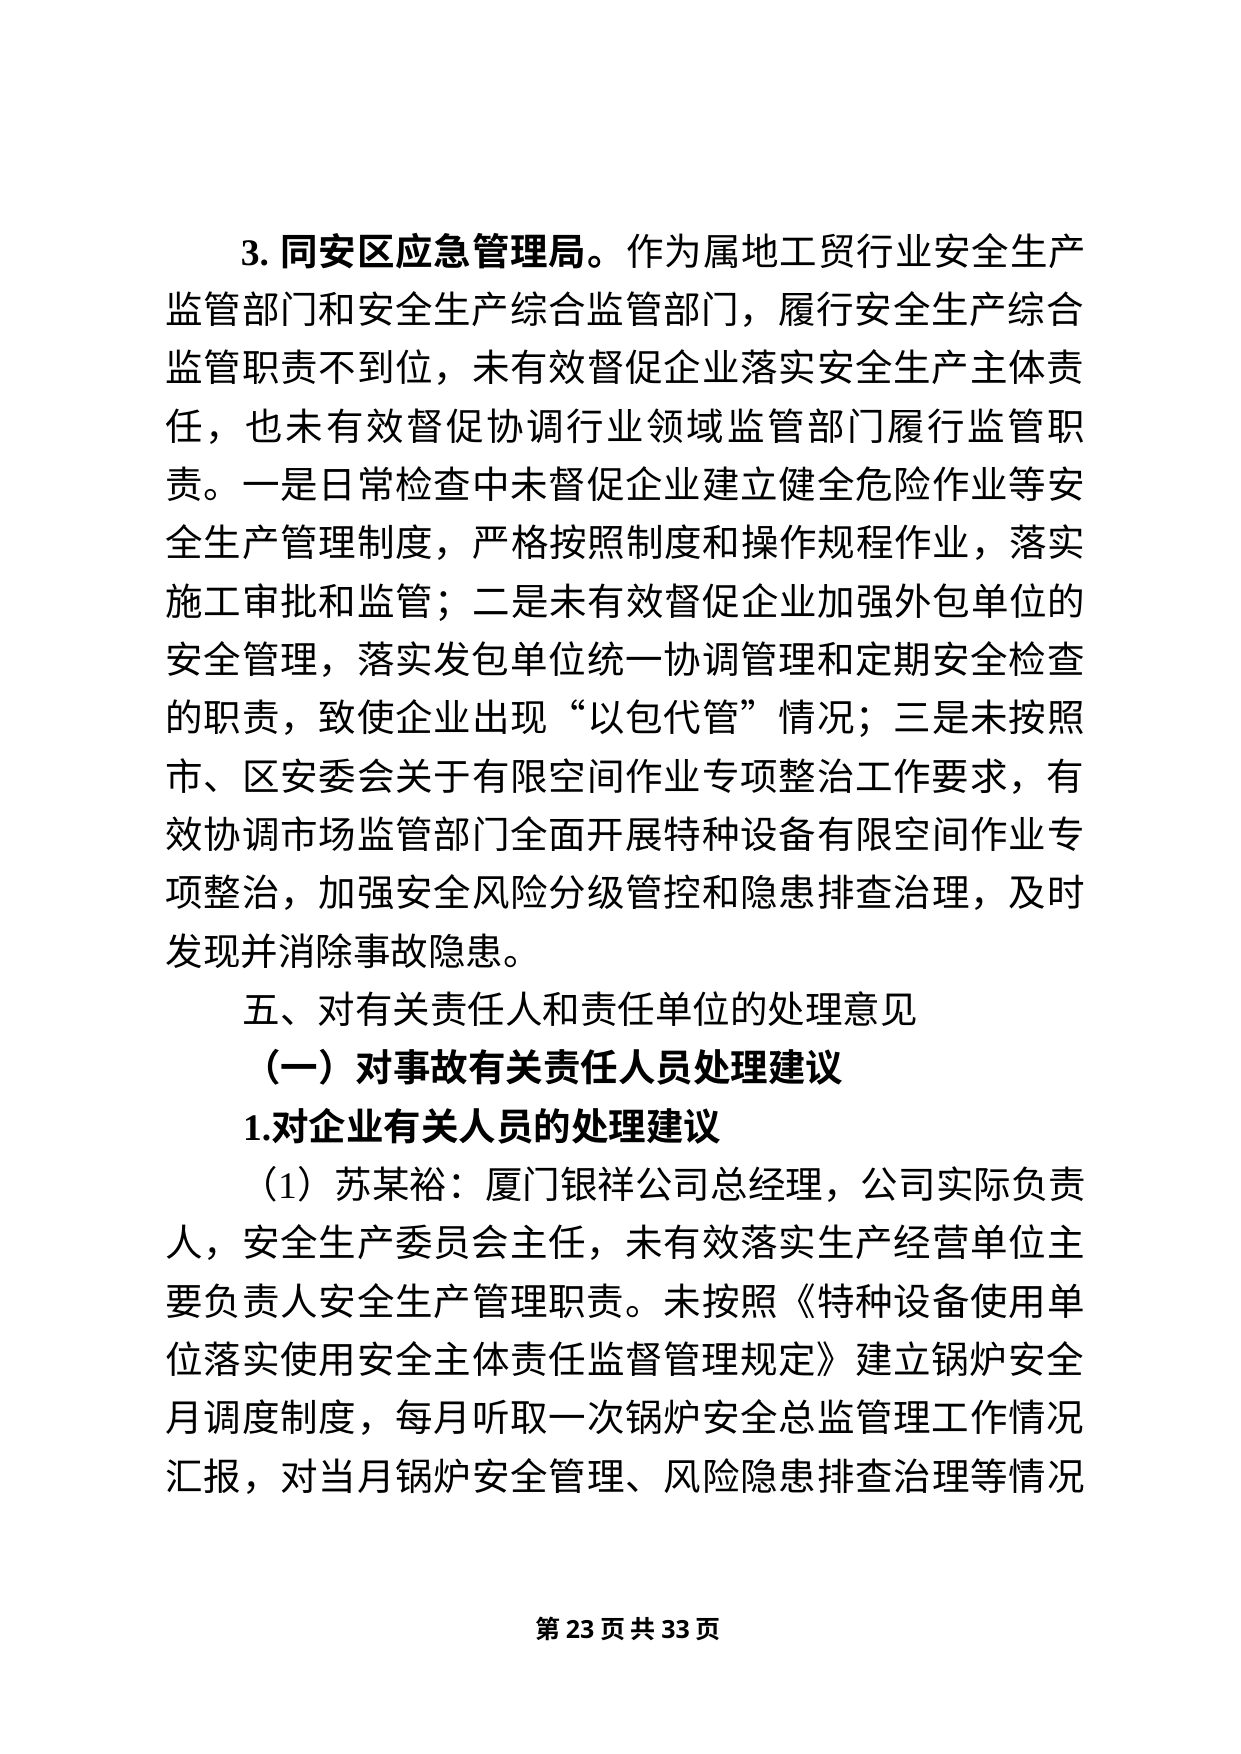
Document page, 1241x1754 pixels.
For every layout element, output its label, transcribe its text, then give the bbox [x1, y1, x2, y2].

text （一）对事故有关责任人员处理建议 [165, 1035, 1087, 1093]
text 3. 同安区应急管理局。作为属地工贸行业安全生产监管部门和安全生产综合监管部门，履行安全生产综合监管职责不到位，未有效督促企业落实安全生产主体责任，也未有效督促协调行业领域监管部门履行监管职责。一是日常检查中未督促企业建立健全危险作业等安全生产管理制度，严格按照制度和操作规程作业，落实施工审批和监管；二是未有效督促企业加强外包单位的安全管理，落实发包单位统一协调管理和定期安全检查的职责，致使企业出现“以包代管”情况；三是未按照市、区安委会关于有限空间作业专项整治工作要求，有效协调市场监管部门全面开展特种设备有限空间作业专项整治，加强安全风险分级管控和隐患排查治理，及时发现并消除事故隐患。 [165, 218, 1087, 977]
text 1.对企业有关人员的处理建议 [165, 1093, 1087, 1152]
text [165, 1152, 1087, 1502]
text 五、对有关责任人和责任单位的处理意见 [165, 977, 1087, 1035]
